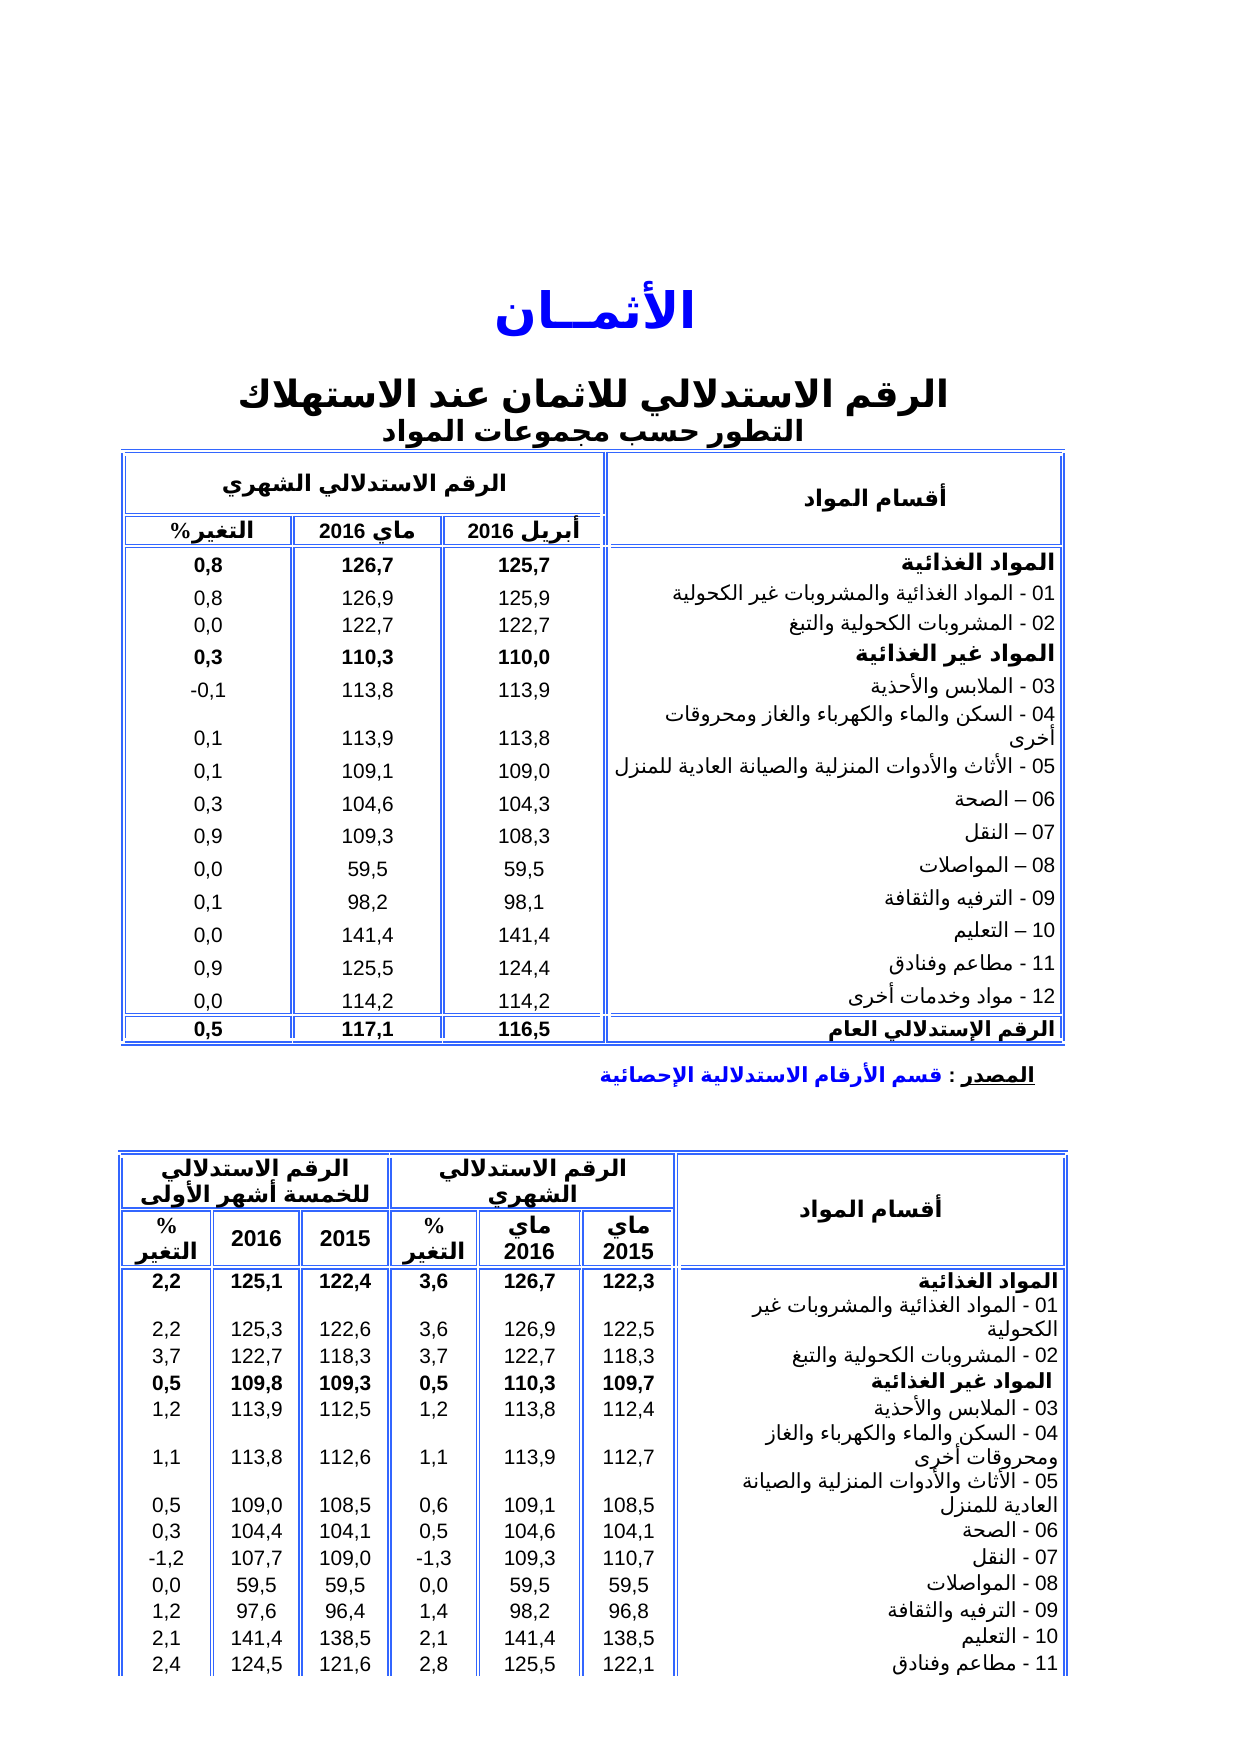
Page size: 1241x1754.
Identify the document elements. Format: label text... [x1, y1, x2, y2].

table_cell 109,3 [480, 1543, 579, 1570]
table_cell 96,4 [303, 1596, 387, 1623]
table_cell 05 - الأثاث والأدوات المنزلية والصيانة العادية للمنزل [608, 750, 1060, 783]
table_cell 125,5 [480, 1650, 579, 1676]
table_cell 0,5 [123, 1469, 210, 1517]
table_cell 2016 [214, 1212, 298, 1265]
table_cell 126,9 [480, 1293, 579, 1341]
table_cell %التغير [126, 517, 290, 544]
table_cell المواد الغذائية [676, 1265, 1066, 1293]
table_cell 2015 [303, 1212, 387, 1265]
table_cell 112,4 [584, 1394, 673, 1421]
table_cell 141,4 [480, 1623, 579, 1649]
table_cell 1,1 [392, 1421, 476, 1469]
table_cell 10 - التعليم [678, 1623, 1063, 1649]
table_cell 1,2 [123, 1596, 210, 1623]
table_header الرقم الاستدلالي للخمسة أشهر الأولى [121, 1155, 389, 1207]
table_cell 08 - المواصلات [678, 1570, 1063, 1596]
table_cell 59,5 [480, 1570, 579, 1596]
table_cell 109,0 [303, 1543, 387, 1570]
table_cell 122,7 [445, 609, 603, 636]
table_cell 126,7 [295, 548, 440, 576]
table_cell 122,3 [581, 1265, 676, 1293]
table_cell 121,6 [303, 1650, 387, 1676]
table_cell 11 - مطاعم وفنادق [678, 1650, 1063, 1676]
table_cell 08 – المواصلات [608, 848, 1060, 881]
text التطور حسب مجموعات المواد [94, 415, 1092, 448]
table_cell 109,1 [480, 1469, 579, 1517]
table_cell المواد غير الغذائية [608, 636, 1060, 669]
table_cell -1,2 [123, 1543, 210, 1570]
table_cell %التغير [123, 1212, 210, 1265]
table_cell 0,3 [126, 783, 290, 816]
table_cell 98,2 [295, 881, 440, 914]
table_cell 141,4 [295, 914, 440, 947]
table_cell 07 - النقل [678, 1543, 1063, 1570]
table_cell 109,3 [295, 816, 440, 848]
table_cell 1,4 [392, 1596, 476, 1623]
table_cell 0,1 [126, 702, 290, 750]
table_cell 3,6 [392, 1293, 476, 1341]
table_cell 59,5 [303, 1570, 387, 1596]
table_cell 112,5 [303, 1394, 387, 1421]
table_header أقسام المواد [676, 1152, 1066, 1265]
table_header أقسام المواد [605, 450, 1063, 544]
table_cell 0,0 [126, 609, 290, 636]
table_cell 2,1 [123, 1623, 210, 1649]
table_cell 59,5 [445, 848, 603, 881]
table_cell 1,2 [392, 1394, 476, 1421]
table_cell 0,5 [123, 1368, 210, 1394]
table_cell أبريل 2016 [443, 513, 605, 544]
table_cell 2,8 [392, 1650, 476, 1676]
table_cell 12 - مواد وخدمات أخرى [608, 980, 1060, 1012]
table_cell 0,5 [392, 1368, 476, 1394]
table_cell 122,1 [584, 1650, 673, 1676]
table_cell 104,4 [214, 1517, 298, 1543]
table_cell 2,4 [123, 1650, 210, 1676]
table_cell 98,1 [445, 881, 603, 914]
table_cell 125,5 [295, 947, 440, 979]
text الرقم الاستدلالي للاثمان عند الاستهلاك [94, 372, 1092, 415]
table_cell المواد الغذائية [605, 544, 1063, 576]
table_cell 141,4 [445, 914, 603, 947]
table_cell 113,8 [295, 669, 440, 702]
table_cell 2,2 [123, 1293, 210, 1341]
table_cell 125,9 [445, 576, 603, 609]
table_cell 98,2 [480, 1596, 579, 1623]
table_cell 124,4 [445, 947, 603, 979]
table_cell 113,8 [445, 702, 603, 750]
table_cell 0,1 [126, 750, 290, 783]
table_cell 113,9 [214, 1394, 298, 1421]
table_cell 0,5 [392, 1517, 476, 1543]
table_cell 96,8 [584, 1596, 673, 1623]
table_cell 109,0 [214, 1469, 298, 1517]
table_cell 109,1 [295, 750, 440, 783]
table_cell 109,3 [303, 1368, 387, 1394]
table_cell 113,8 [214, 1421, 298, 1469]
table_cell 109,8 [214, 1368, 298, 1394]
table_cell 0,9 [126, 816, 290, 848]
table_cell 117,1 [293, 1017, 442, 1041]
table_cell 0,0 [126, 980, 290, 1012]
table_cell 107,7 [214, 1543, 298, 1570]
table_cell 112,7 [584, 1421, 673, 1469]
table_cell 04 - السكن والماء والكهرباء والغاز ومحروقات أخرى [608, 702, 1060, 750]
table_cell %التغير [392, 1212, 476, 1265]
table_cell 122,4 [303, 1270, 387, 1293]
table_cell 59,5 [214, 1570, 298, 1596]
table_cell 09 - الترفيه والثقافة [678, 1596, 1063, 1623]
table_cell 10 – التعليم [608, 914, 1060, 947]
table_header الرقم الاستدلالي الشهري [124, 453, 603, 512]
table_cell 113,9 [295, 702, 440, 750]
table_cell 114,2 [445, 980, 603, 1012]
table_cell 1,2 [123, 1394, 210, 1421]
table_cell 109,7 [584, 1368, 673, 1394]
table_cell 113,8 [480, 1394, 579, 1421]
table_cell 59,5 [295, 848, 440, 881]
table_cell 97,6 [214, 1596, 298, 1623]
table_cell 2,2 [123, 1270, 210, 1293]
table_cell 125,3 [214, 1293, 298, 1341]
table_cell 0,3 [126, 636, 290, 669]
table_cell ماي 2015 [581, 1209, 673, 1265]
table_cell 110,0 [445, 636, 603, 669]
table_cell 122,5 [584, 1293, 673, 1341]
table_cell ماي 2016 [295, 517, 440, 544]
table_cell 110,3 [295, 636, 440, 669]
table_cell 126,7 [480, 1270, 579, 1293]
table_cell 104,6 [295, 783, 440, 816]
table_cell 05 - الأثاث والأدوات المنزلية والصيانة العادية للمنزل [678, 1469, 1063, 1517]
table_cell 138,5 [584, 1623, 673, 1649]
table_cell 104,1 [584, 1517, 673, 1543]
table_cell 04 - السكن والماء والكهرباء والغاز ومحروقات أخرى [678, 1421, 1063, 1469]
table_cell المواد غير الغذائية [678, 1368, 1063, 1394]
table_cell 108,5 [584, 1469, 673, 1517]
table_cell 03 - الملابس والأحذية [608, 669, 1060, 702]
table_cell ماي 2016 [480, 1212, 579, 1265]
table_cell -0,1 [126, 669, 290, 702]
table_cell 126,9 [295, 576, 440, 609]
table_cell 0,8 [126, 576, 290, 609]
table_cell 110,3 [480, 1368, 579, 1394]
table_cell 138,5 [303, 1623, 387, 1649]
table_header الرقم الاستدلالي الشهري [389, 1152, 676, 1207]
table_cell 0,0 [123, 1570, 210, 1596]
table_cell 0,1 [126, 881, 290, 914]
table_cell 2,1 [392, 1623, 476, 1649]
table_cell 122,7 [214, 1341, 298, 1368]
table_cell 0,0 [126, 914, 290, 947]
table_cell 122,7 [480, 1341, 579, 1368]
table_cell 0,8 [126, 548, 290, 576]
table_cell 3,7 [392, 1341, 476, 1368]
table_cell 104,1 [303, 1517, 387, 1543]
table_cell 113,9 [480, 1421, 579, 1469]
table_cell 0,5 [124, 1017, 292, 1041]
table_cell 125,7 [443, 544, 605, 576]
table_cell 122,6 [303, 1293, 387, 1341]
table_cell 122,7 [295, 609, 440, 636]
table_cell 110,7 [584, 1543, 673, 1570]
table_cell 03 - الملابس والأحذية [678, 1394, 1063, 1421]
table_cell -1,3 [392, 1543, 476, 1570]
table_cell 1,1 [123, 1421, 210, 1469]
table_cell 112,6 [303, 1421, 387, 1469]
table_cell 118,3 [584, 1341, 673, 1368]
table_cell 124,5 [214, 1650, 298, 1676]
table_cell 141,4 [214, 1623, 298, 1649]
table_cell 108,3 [445, 816, 603, 848]
table_cell 104,3 [445, 783, 603, 816]
table_cell 116,5 [443, 1013, 605, 1041]
table_cell 09 - الترفيه والثقافة [608, 881, 1060, 914]
table_cell 118,3 [303, 1341, 387, 1368]
table_cell 01 - المواد الغذائية والمشروبات غير الكحولية [678, 1293, 1063, 1341]
text المصدر : قسم الأرقام الاستدلالية الإحصائية [94, 1046, 1092, 1092]
table_cell 02 - المشروبات الكحولية والتبغ [608, 609, 1060, 636]
table_cell 0,0 [392, 1570, 476, 1596]
table_cell 07 – النقل [608, 816, 1060, 848]
table_cell 104,6 [480, 1517, 579, 1543]
table_cell 06 - الصحة [678, 1517, 1063, 1543]
table_cell 0,9 [126, 947, 290, 979]
table_cell 59,5 [584, 1570, 673, 1596]
table_cell 02 - المشروبات الكحولية والتبغ [678, 1341, 1063, 1368]
table_cell 108,5 [303, 1469, 387, 1517]
table_cell 109,0 [445, 750, 603, 783]
table_cell الرقم الإستدلالي العام [605, 1013, 1063, 1041]
table_cell 0,3 [123, 1517, 210, 1543]
table_cell 114,2 [295, 980, 440, 1012]
table_cell 113,9 [445, 669, 603, 702]
text الأثمــان [106, 281, 1085, 339]
table_cell 125,1 [214, 1270, 298, 1293]
table_cell 06 – الصحة [608, 783, 1060, 816]
table_cell 11 - مطاعم وفنادق [608, 947, 1060, 979]
table_cell 0,6 [392, 1469, 476, 1517]
table_cell 0,0 [126, 848, 290, 881]
table_cell 3,7 [123, 1341, 210, 1368]
table_cell 01 - المواد الغذائية والمشروبات غير الكحولية [608, 576, 1060, 609]
table_cell 3,6 [392, 1270, 476, 1293]
